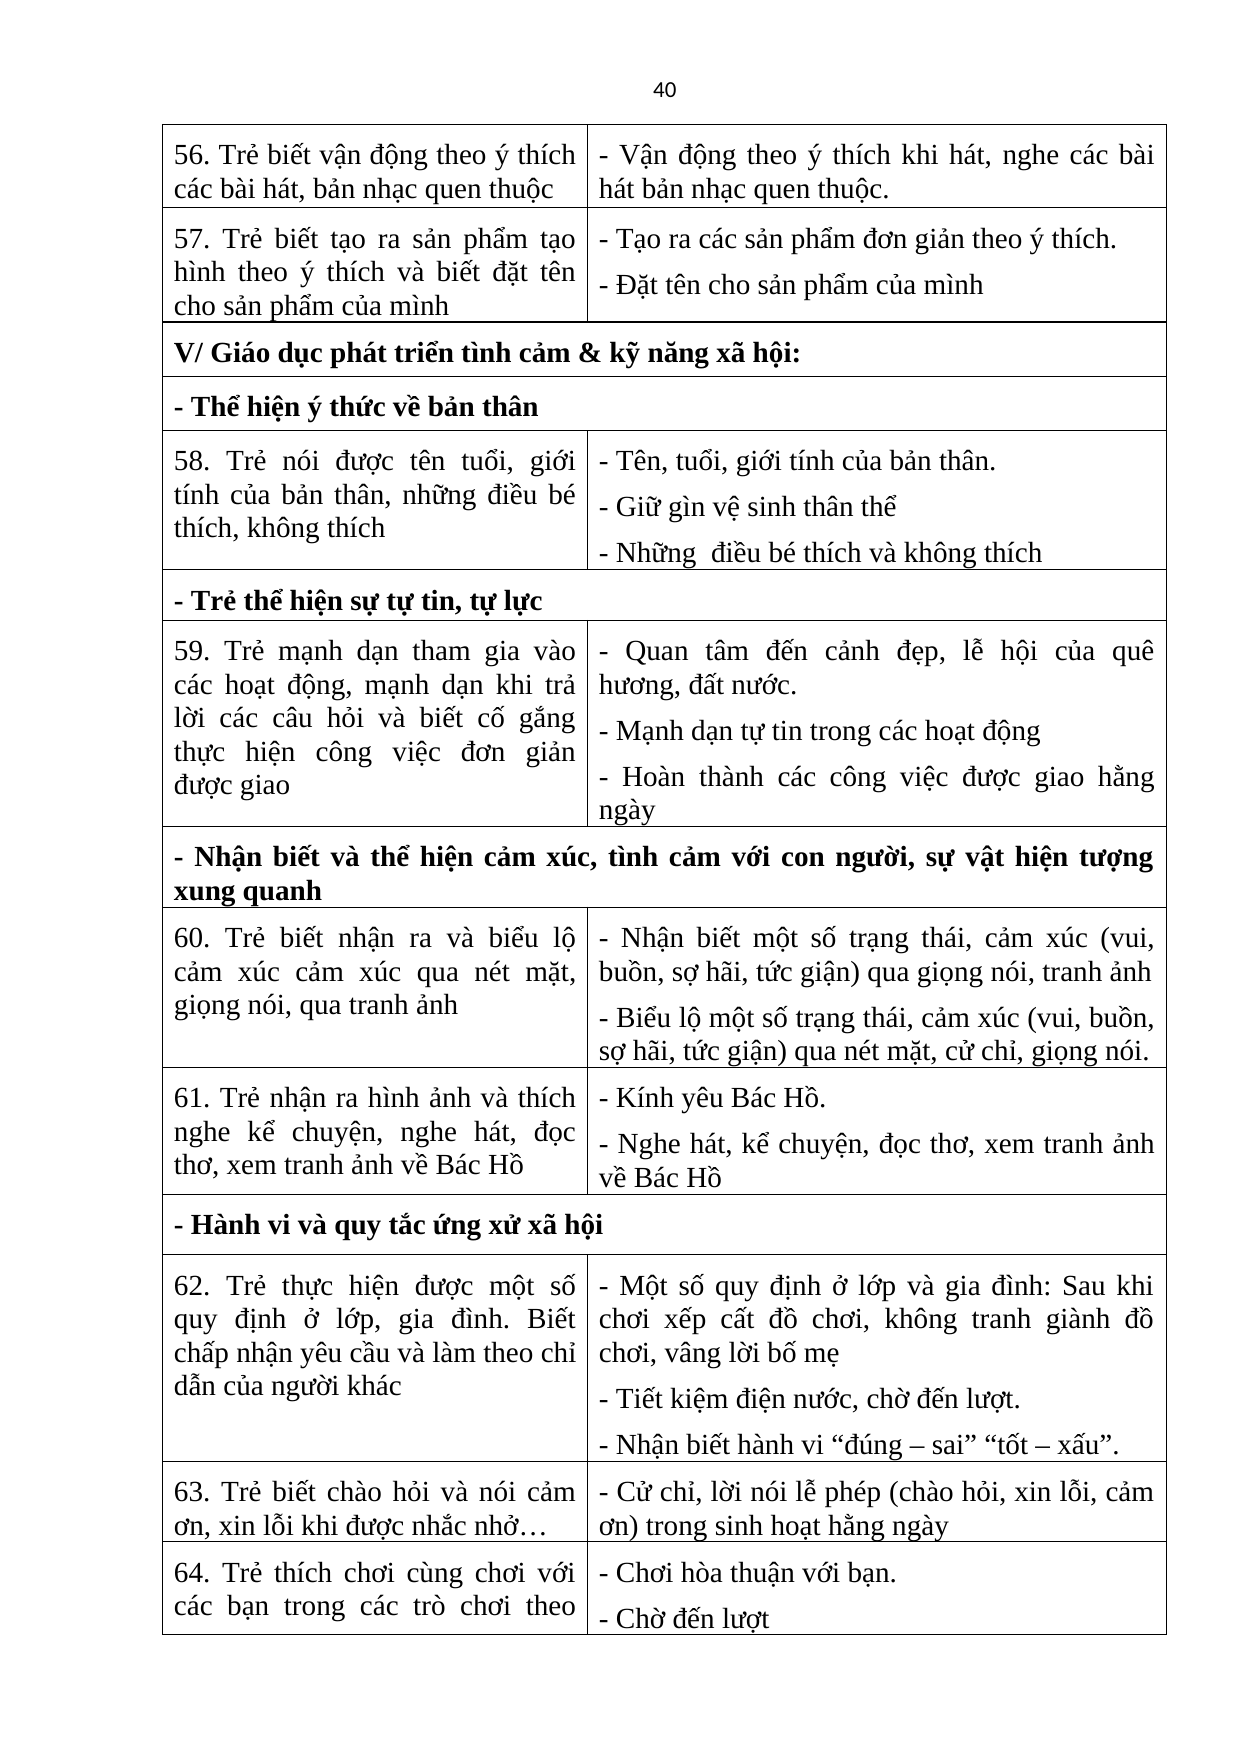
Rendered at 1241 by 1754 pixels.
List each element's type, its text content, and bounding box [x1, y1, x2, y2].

table_cell 61. Trẻ nhận ra hình ảnh và thích nghe kể chuyện, nghe hát, đọc thơ, xem tranh ảnh về Bác Hồ [163, 1068, 587, 1193]
table_cell - Vận động theo ý thích khi hát, nghe các bài hát bản nhạc quen thuộc. [588, 125, 1166, 207]
table_cell 62. Trẻ thực hiện được một số quy định ở lớp, gia đình. Biết chấp nhận yêu cầu và làm theo chỉ dẫn của người khác [163, 1255, 587, 1461]
table_cell - Tên, tuổi, giới tính của bản thân. - Giữ gìn vệ sinh thân thể - Những điều bé thích và không thích [588, 431, 1166, 569]
table_cell 59. Trẻ mạnh dạn tham gia vào các hoạt động, mạnh dạn khi trả lời các câu hỏi và biết cố gắng thực hiện công việc đơn giản được giao [163, 621, 587, 826]
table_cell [588, 1542, 1166, 1634]
table_cell - Hành vi và quy tắc ứng xử xã hội [163, 1195, 1166, 1254]
table_cell - Cử chỉ, lời nói lễ phép (chào hỏi, xin lỗi, cảm ơn) trong sinh hoạt hằng ngày [588, 1462, 1166, 1541]
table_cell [163, 1542, 587, 1634]
table_cell - Quan tâm đến cảnh đẹp, lễ hội của quê hương, đất nước. - Mạnh dạn tự tin trong các hoạt động - Hoàn thành các công việc được giao hằng ngày [588, 621, 1166, 826]
table_cell 60. Trẻ biết nhận ra và biểu lộ cảm xúc cảm xúc qua nét mặt, giọng nói, qua tranh ảnh [163, 908, 587, 1067]
table_cell V/ Giáo dục phát triển tình cảm & kỹ năng xã hội: [163, 323, 1166, 376]
table_cell 58. Trẻ nói được tên tuổi, giới tính của bản thân, những điều bé thích, không thích [163, 431, 587, 569]
table_cell - Tạo ra các sản phẩm đơn giản theo ý thích. - Đặt tên cho sản phẩm của mình [588, 208, 1166, 321]
table_cell - Nhận biết một số trạng thái, cảm xúc (vui, buồn, sợ hãi, tức giận) qua giọng nói, tranh ảnh - Biểu lộ một số trạng thái, cảm xúc (vui, buồn, sợ hãi, tức giận) qua nét mặt, cử chỉ, giọng nói. [588, 908, 1166, 1067]
table_cell - Nhận biết và thể hiện cảm xúc, tình cảm với con người, sự vật hiện tượng xung quanh [163, 827, 1166, 907]
table_cell - Trẻ thể hiện sự tự tin, tự lực [163, 570, 1166, 620]
table_cell - Một số quy định ở lớp và gia đình: Sau khi chơi xếp cất đồ chơi, không tranh giành đồ chơi, vâng lời bố mẹ - Tiết kiệm điện nước, chờ đến lượt. - Nhận biết hành vi “đúng – sai” “tốt – xấu”. [588, 1255, 1166, 1461]
table_cell 63. Trẻ biết chào hỏi và nói cảm ơn, xin lỗi khi được nhắc nhở… [163, 1462, 587, 1541]
table_cell - Kính yêu Bác Hồ. - Nghe hát, kể chuyện, đọc thơ, xem tranh ảnh về Bác Hồ [588, 1068, 1166, 1193]
table_cell 56. Trẻ biết vận động theo ý thích các bài hát, bản nhạc quen thuộc [163, 125, 587, 207]
table_cell - Thể hiện ý thức về bản thân [163, 377, 1166, 430]
table_cell 57. Trẻ biết tạo ra sản phẩm tạo hình theo ý thích và biết đặt tên cho sản phẩm của mình [163, 208, 587, 321]
